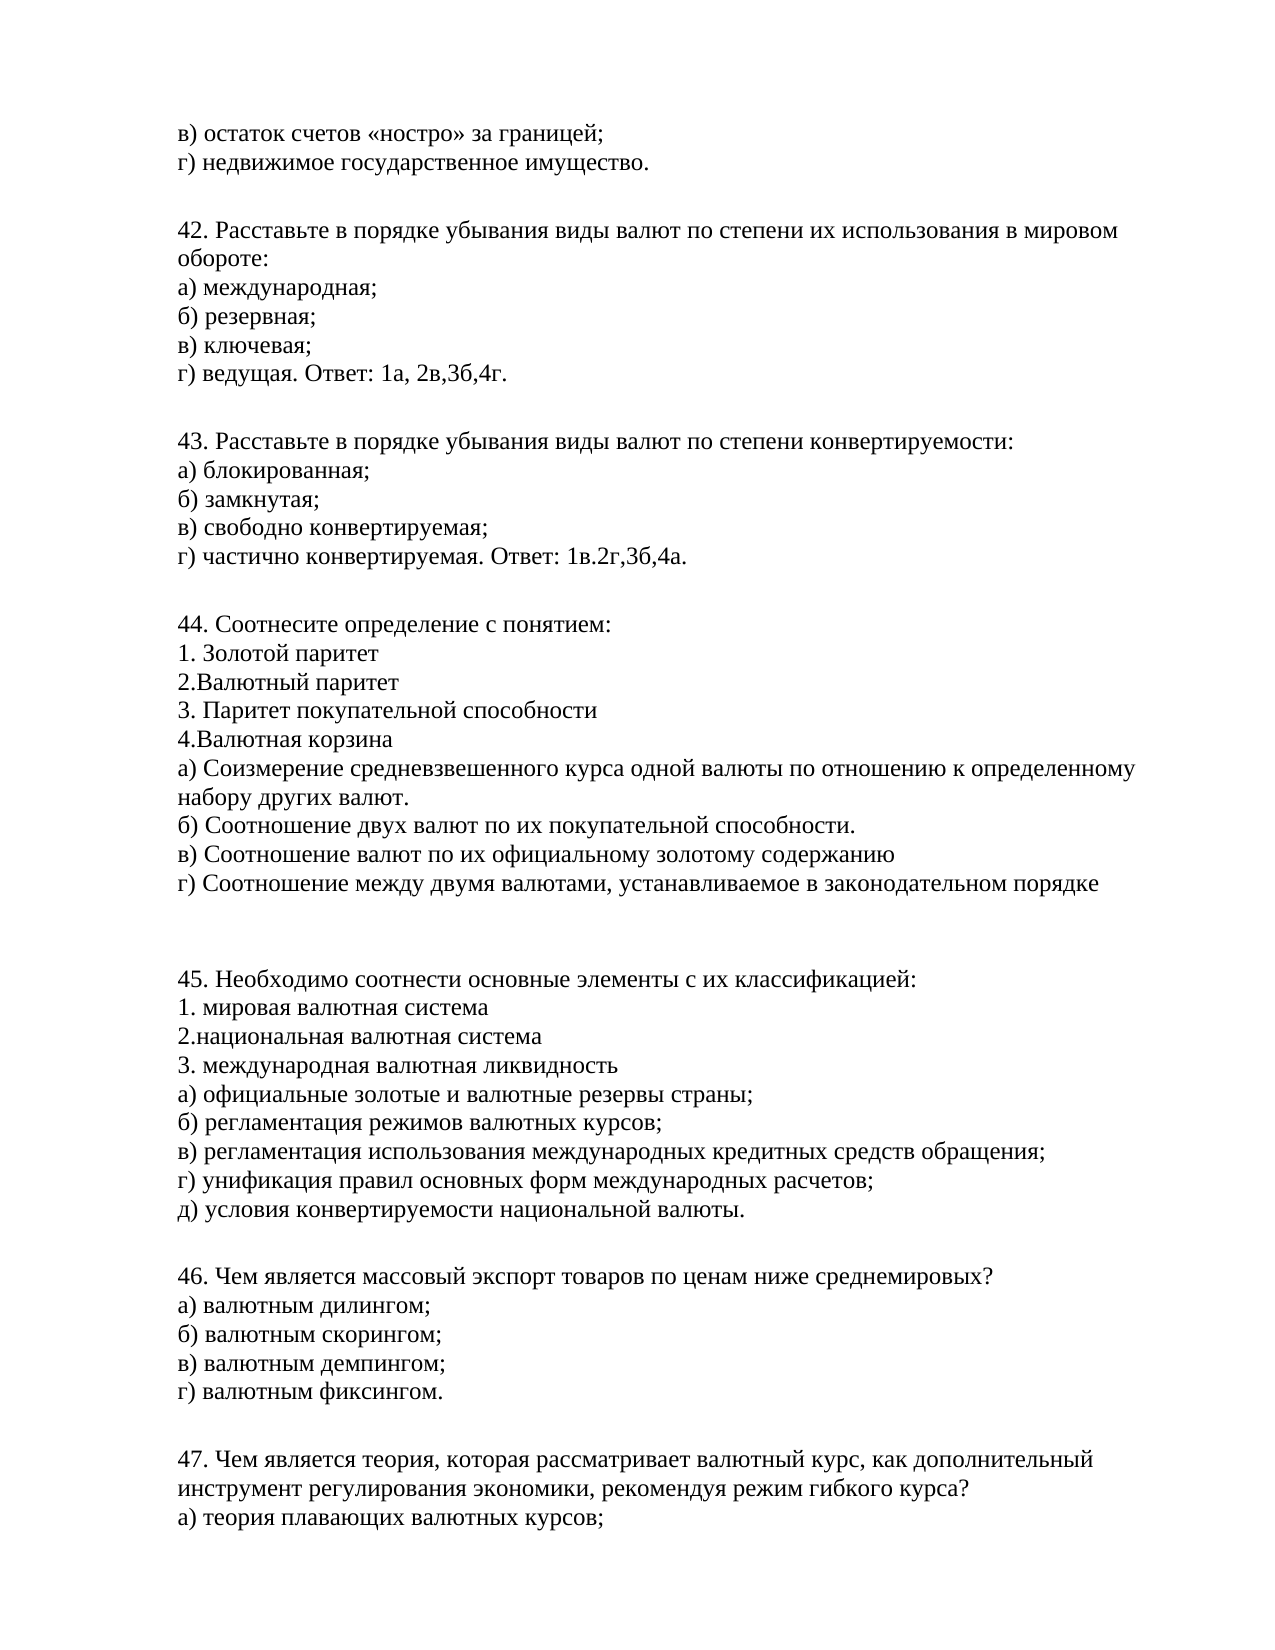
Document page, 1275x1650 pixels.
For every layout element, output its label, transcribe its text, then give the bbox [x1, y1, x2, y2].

text 44. Соотнесите определение с понятием: 1. Золотой паритет 2.Валютный паритет 3. Паритет покупательной способности 4.Валютная корзина а) Соизмерение средневзвешенного курса одной валюты по отношению к определенному набору других валют. б) Соотношение двух валют по их покупательной способности. в) Соотношение валют по их официальному золотому содержанию г) Соотношение между двумя валютами, устанавливаемое в законодательном порядке [177, 609, 1186, 924]
text 43. Расставьте в порядке убывания виды валют по степени конвертируемости: а) блокированная; б) замкнутая; в) свободно конвертируемая; г) частично конвертируемая. Ответ: 1в.2г,3б,4а. [177, 426, 1186, 570]
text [177, 1444, 1186, 1531]
text 42. Расставьте в порядке убывания виды валют по степени их использования в мировом обороте: а) международная; б) резервная; в) ключевая; г) ведущая. Ответ: 1а, 2в,3б,4г. [177, 215, 1186, 387]
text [177, 118, 1186, 176]
text 46. Чем является массовый экспорт товаров по ценам ниже среднемировых? а) валютным дилингом; б) валютным скорингом; в) валютным демпингом; г) валютным фиксингом. [177, 1261, 1186, 1405]
text 45. Необходимо соотнести основные элементы с их классификацией: 1. мировая валютная система 2.национальная валютная система 3. международная валютная ликвидность а) официальные золотые и валютные резервы страны; б) регламентация режимов валютных курсов; в) регламентация использования международных кредитных средств обращения; г) унификация правил основных форм международных расчетов; д) условия конвертируемости национальной валюты. [177, 964, 1186, 1222]
